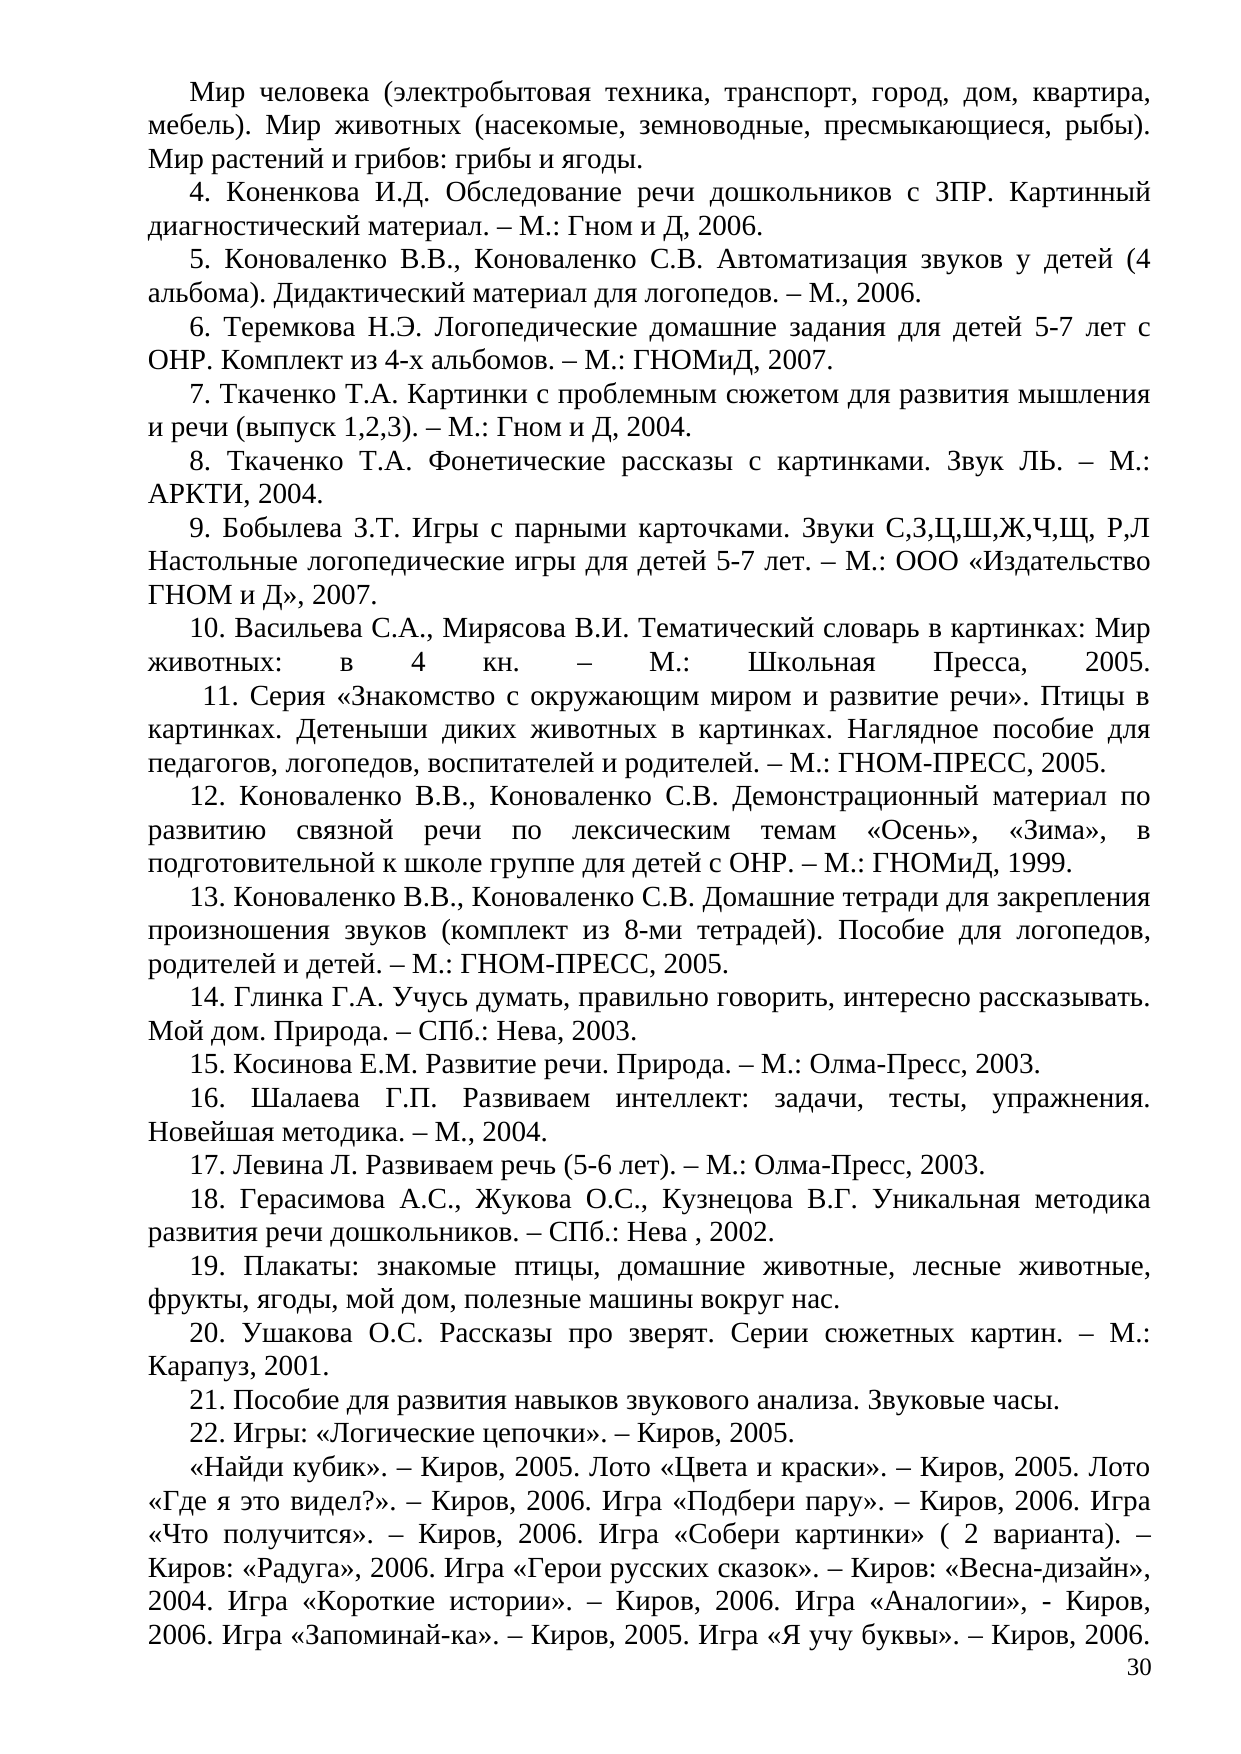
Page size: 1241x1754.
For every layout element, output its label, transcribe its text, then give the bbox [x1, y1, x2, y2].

text 19. Плакаты: знакомые птицы, домашние животные, лесные животные, фрукты, ягоды, мой дом, полезные машины вокруг нас. [148, 1248, 1152, 1315]
text 6. Теремкова Н.Э. Логопедические домашние задания для детей 5-7 лет с ОНР. Комплект из 4-х альбомов. – М.: ГНОМиД, 2007. [148, 309, 1152, 376]
text 18. Герасимова А.С., Жукова О.С., Кузнецова В.Г. Уникальная методика развития речи дошкольников. – СПб.: Нева , 2002. [148, 1181, 1152, 1248]
text 5. Коноваленко В.В., Коноваленко С.В. Автоматизация звуков у детей (4 альбома). Дидактический материал для логопедов. – М., 2006. [148, 242, 1152, 309]
text 15. Косинова Е.М. Развитие речи. Природа. – М.: Олма-Пресс, 2003. [148, 1047, 1152, 1080]
text 9. Бобылева З.Т. Игры с парными карточками. Звуки С,З,Ц,Ш,Ж,Ч,Щ, Р,Л Настольные логопедические игры для детей 5-7 лет. – М.: ООО «Издательство ГНОМ и Д», 2007. [148, 510, 1152, 611]
text Мир человека (электробытовая техника, транспорт, город, дом, квартира, мебель). Мир животных (насекомые, земноводные, пресмыкающиеся, рыбы). Мир растений и грибов: грибы и ягоды. [148, 74, 1152, 174]
text 21. Пособие для развития навыков звукового анализа. Звуковые часы. [148, 1382, 1152, 1416]
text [148, 1449, 1152, 1650]
text 12. Коноваленко В.В., Коноваленко С.В. Демонстрационный материал по развитию связной речи по лексическим темам «Осень», «Зима», в подготовительной к школе группе для детей с ОНР. – М.: ГНОМиД, 1999. [148, 778, 1152, 879]
text 10. Васильева С.А., Мирясова В.И. Тематический словарь в картинках: Мир животных: в 4 кн. – М.: Школьная Пресса, 2005. 11. Серия «Знакомство с окружающим миром и развитие речи». Птицы в картинках. Детеныши диких животных в картинках. Наглядное пособие для педагогов, логопедов, воспитателей и родителей. – М.: ГНОМ-ПРЕСС, 2005. [148, 611, 1152, 778]
text 13. Коноваленко В.В., Коноваленко С.В. Домашние тетради для закрепления произношения звуков (комплект из 8-ми тетрадей). Пособие для логопедов, родителей и детей. – М.: ГНОМ-ПРЕСС, 2005. [148, 879, 1152, 979]
text 17. Левина Л. Развиваем речь (5-6 лет). – М.: Олма-Пресс, 2003. [148, 1147, 1152, 1181]
text 8. Ткаченко Т.А. Фонетические рассказы с картинками. Звук ЛЬ. – М.: АРКТИ, 2004. [148, 443, 1152, 510]
text 7. Ткаченко Т.А. Картинки с проблемным сюжетом для развития мышления и речи (выпуск 1,2,3). – М.: Гном и Д, 2004. [148, 376, 1152, 443]
text 22. Игры: «Логические цепочки». – Киров, 2005. [148, 1416, 1152, 1449]
text 14. Глинка Г.А. Учусь думать, правильно говорить, интересно рассказывать. Мой дом. Природа. – СПб.: Нева, 2003. [148, 979, 1152, 1047]
text 20. Ушакова О.С. Рассказы про зверят. Серии сюжетных картин. – М.: Карапуз, 2001. [148, 1315, 1152, 1382]
text 16. Шалаева Г.П. Развиваем интеллект: задачи, тесты, упражнения. Новейшая методика. – М., 2004. [148, 1080, 1152, 1147]
text 4. Коненкова И.Д. Обследование речи дошкольников с ЗПР. Картинный диагностический материал. – М.: Гном и Д, 2006. [148, 174, 1152, 242]
